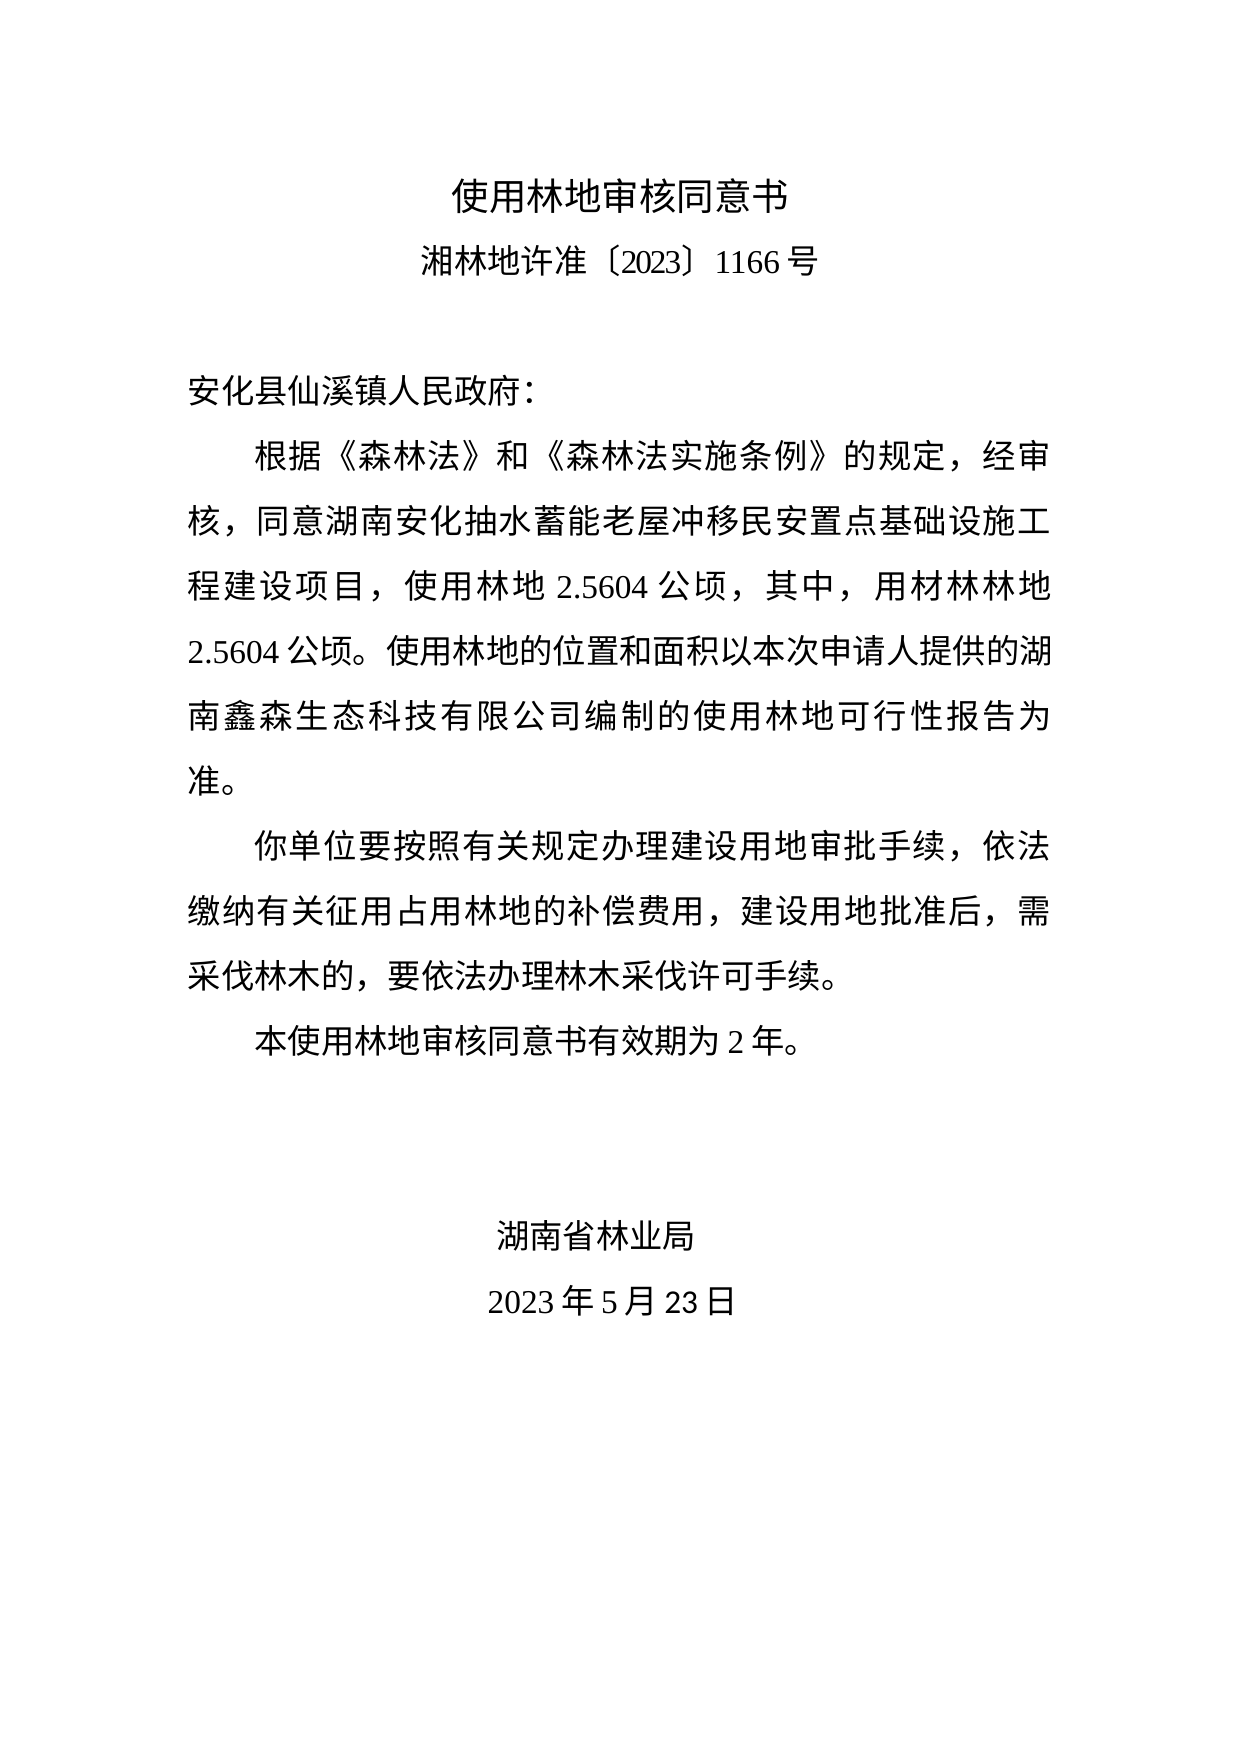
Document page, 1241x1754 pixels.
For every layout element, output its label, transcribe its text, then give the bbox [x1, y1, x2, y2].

text 安化县仙溪镇人民政府： [187, 357, 1053, 422]
text 2023年5月23日 [187, 1267, 1053, 1332]
text 你单位要按照有关规定办理建设用地审批手续，依法缴纳有关征用占用林地的补偿费用，建设用地批准后，需采伐林木的，要依法办理林木采伐许可手续。 [187, 812, 1053, 1007]
text 湖南省林业局 [187, 1202, 1053, 1267]
text 使用林地审核同意书 [187, 162, 1053, 227]
text 根据《森林法》和《森林法实施条例》的规定，经审核，同意湖南安化抽水蓄能老屋冲移民安置点基础设施工程建设项目，使用林地2.5604公顷，其中，用材林林地2.5604公顷。使用林地的位置和面积以本次申请人提供的湖南鑫森生态科技有限公司编制的使用林地可行性报告为准。 [187, 422, 1053, 812]
text 湘林地许准〔2023〕1166号 [187, 227, 1053, 292]
text 本使用林地审核同意书有效期为2年。 [187, 1007, 1053, 1072]
